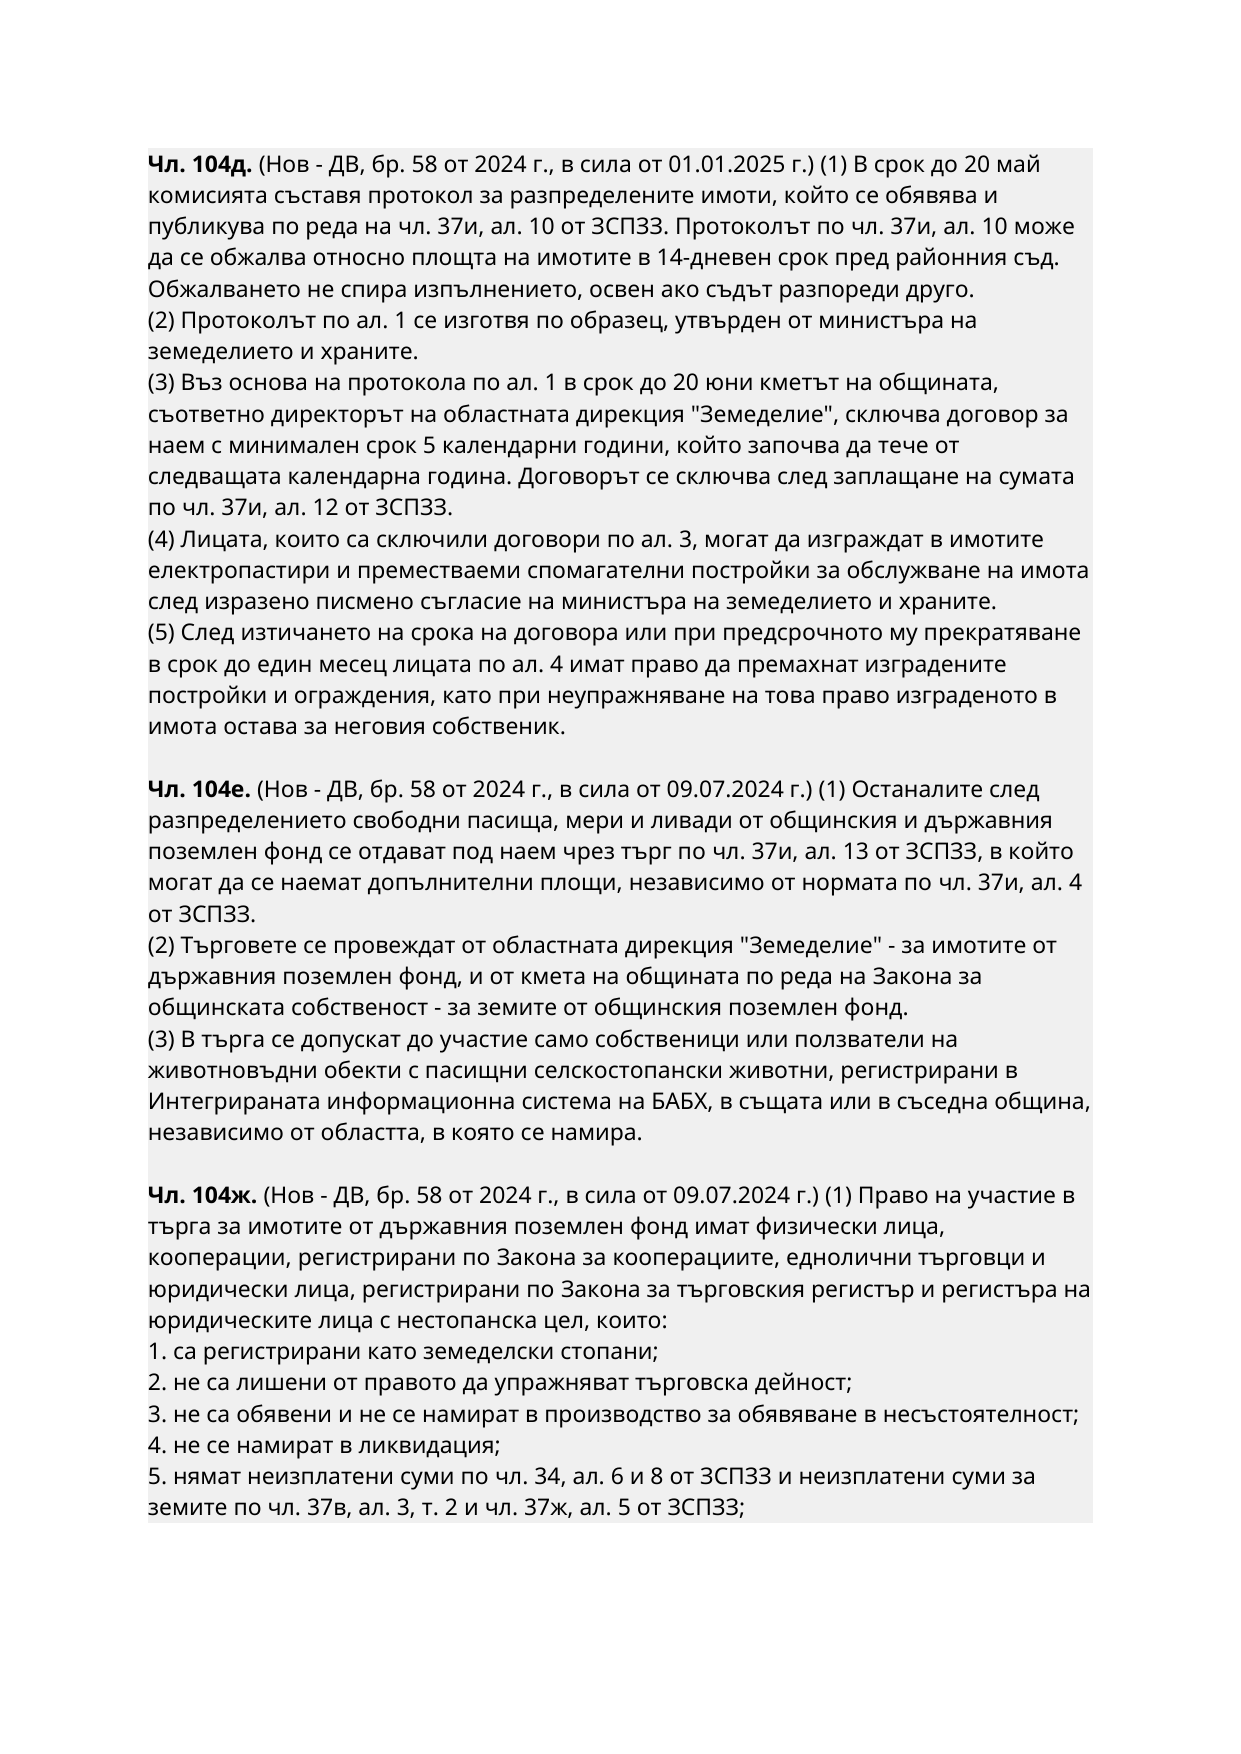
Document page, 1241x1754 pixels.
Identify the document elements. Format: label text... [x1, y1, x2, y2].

text (2) Търговете се провеждат от областната дирекция "Земеделие" - за имотите от държавния поземлен фонд, и от кмета на общината по реда на Закона за общинската собственост - за земите от общинския поземлен фонд. [148, 929, 1093, 1023]
text 1. са регистрирани като земеделски стопани; [148, 1335, 1093, 1366]
text 5. нямат неизплатени суми по чл. 34, ал. 6 и 8 от ЗСПЗЗ и неизплатени суми за земите по чл. 37в, ал. 3, т. 2 и чл. 37ж, ал. 5 от ЗСПЗЗ; [148, 1460, 1093, 1523]
text Чл. 104е. (Нов - ДВ, бр. 58 от 2024 г., в сила от 09.07.2024 г.) (1) Останалите след разпределението свободни пасища, мери и ливади от общинския и държавния поземлен фонд се отдават под наем чрез търг по чл. 37и, ал. 13 от ЗСПЗЗ, в който могат да се наемат допълнителни площи, независимо от нормата по чл. 37и, ал. 4 от ЗСПЗЗ. [148, 773, 1093, 929]
text 4. не се намират в ликвидация; [148, 1429, 1093, 1460]
text 3. не са обявени и не се намират в производство за обявяване в несъстоятелност; [148, 1398, 1093, 1429]
text (3) В търга се допускат до участие само собственици или ползватели на животновъдни обекти с пасищни селскостопански животни, регистрирани в Интегрираната информационна система на БАБХ, в същата или в съседна община, независимо от областта, в която се намира. [148, 1023, 1093, 1148]
text (4) Лицата, които са сключили договори по ал. 3, могат да изграждат в имотите електропастири и преместваеми спомагателни постройки за обслужване на имота след изразено писмено съгласие на министъра на земеделието и храните. [148, 523, 1093, 616]
text (5) След изтичането на срока на договора или при предсрочното му прекратяване в срок до един месец лицата по ал. 4 имат право да премахнат изградените постройки и ограждения, като при неупражняване на това право изграденото в имота остава за неговия собственик. [148, 616, 1093, 741]
text 2. не са лишени от правото да упражняват търговска дейност; [148, 1366, 1093, 1398]
text (2) Протоколът по ал. 1 се изготвя по образец, утвърден от министъра на земеделието и храните. [148, 304, 1093, 366]
text Чл. 104д. (Нов - ДВ, бр. 58 от 2024 г., в сила от 01.01.2025 г.) (1) В срок до 20 май комисията съставя протокол за разпределените имоти, който се обявява и публикува по реда на чл. 37и, ал. 10 от ЗСПЗЗ. Протоколът по чл. 37и, ал. 10 може да се обжалва относно площта на имотите в 14-дневен срок пред районния съд. Обжалването не спира изпълнението, освен ако съдът разпореди друго. [148, 148, 1093, 304]
text Чл. 104ж. (Нов - ДВ, бр. 58 от 2024 г., в сила от 09.07.2024 г.) (1) Право на участие в търга за имотите от държавния поземлен фонд имат физически лица, кооперации, регистрирани по Закона за кооперациите, еднолични търговци и юридически лица, регистрирани по Закона за търговския регистър и регистъра на юридическите лица с нестопанска цел, които: [148, 1179, 1093, 1335]
text (3) Въз основа на протокола по ал. 1 в срок до 20 юни кметът на общината, съответно директорът на областната дирекция "Земеделие", сключва договор за наем с минимален срок 5 календарни години, който започва да тече от следващата календарна година. Договорът се сключва след заплащане на сумата по чл. 37и, ал. 12 от ЗСПЗЗ. [148, 366, 1093, 523]
